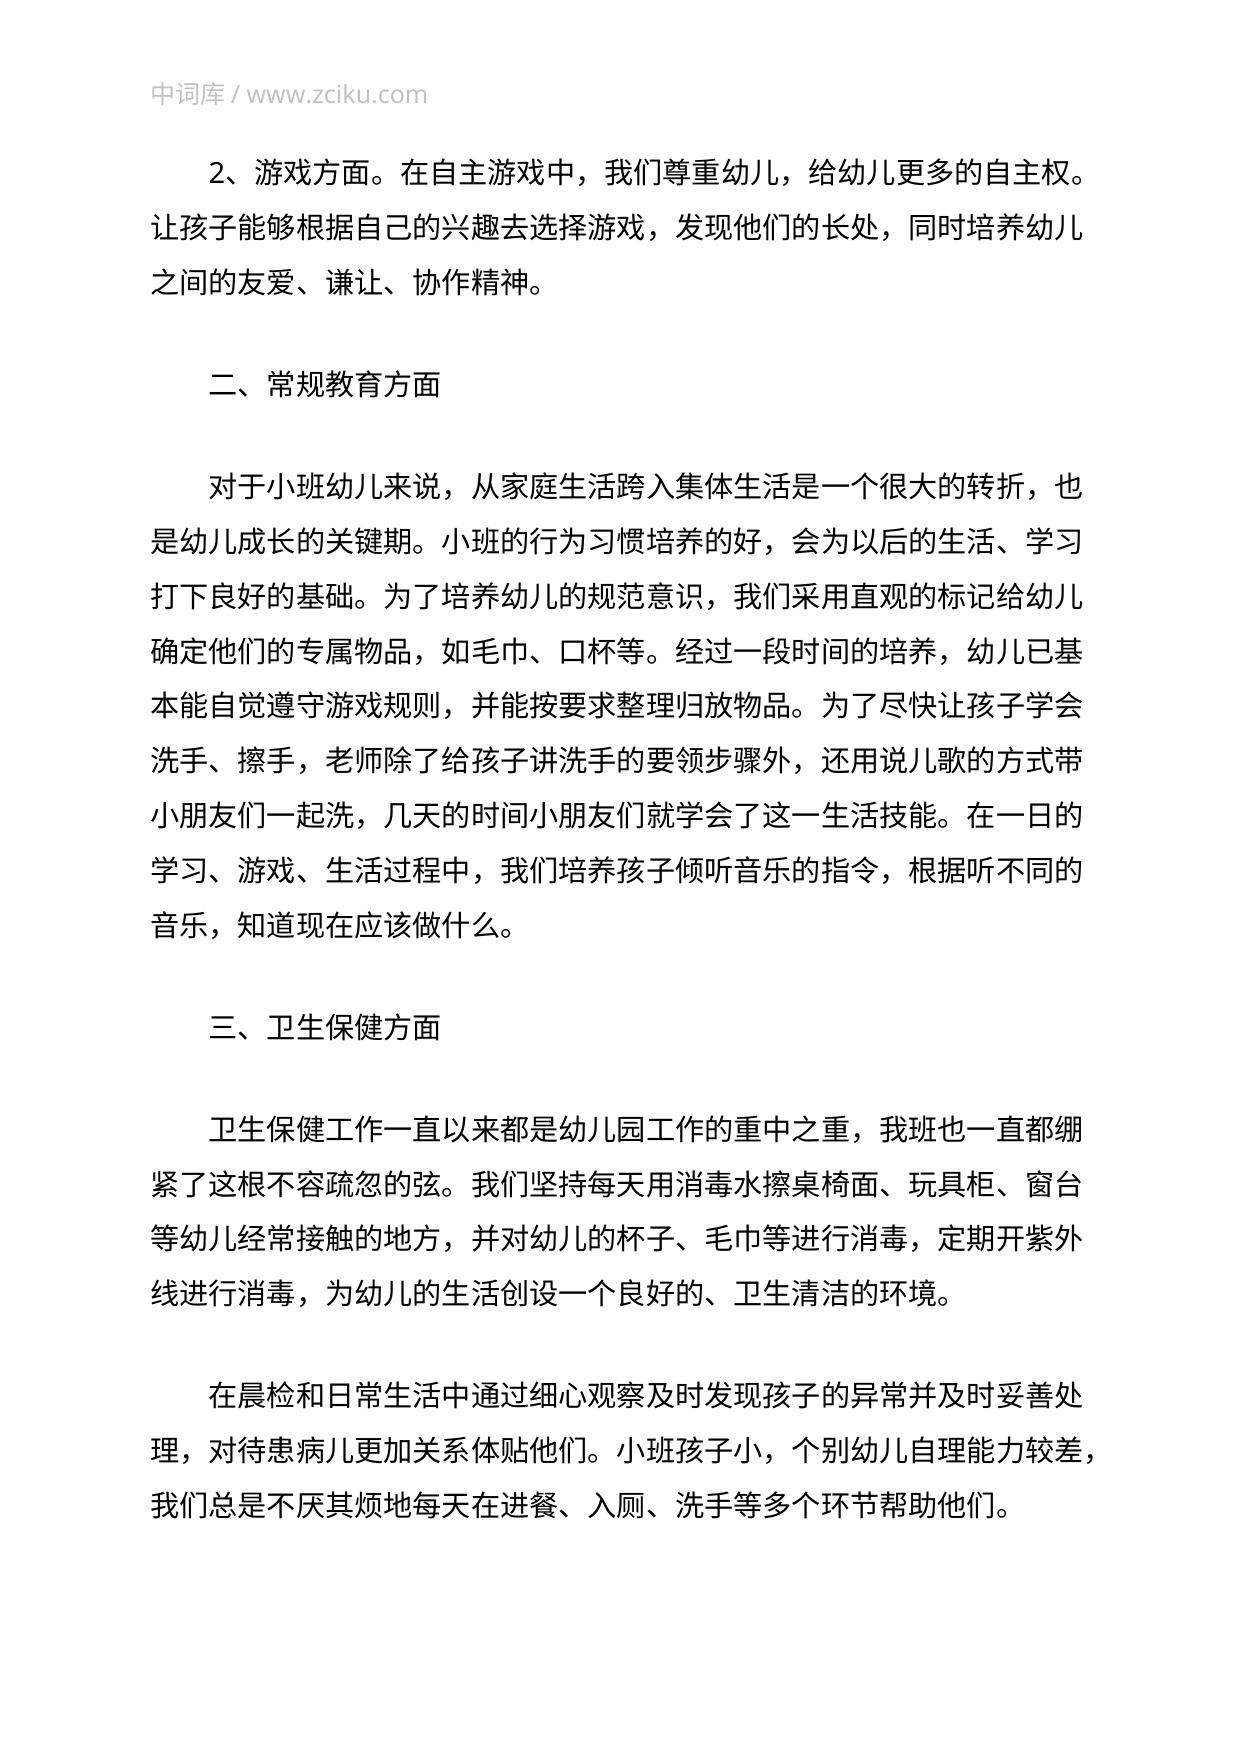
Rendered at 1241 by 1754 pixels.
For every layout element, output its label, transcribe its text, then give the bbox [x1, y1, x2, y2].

text 卫生保健工作一直以来都是幼儿园工作的重中之重，我班也一直都绷紧了这根不容疏忽的弦。我们坚持每天用消毒水擦桌椅面、玩具柜、窗台等幼儿经常接触的地方，并对幼儿的杯子、毛巾等进行消毒，定期开紫外线进行消毒，为幼儿的生活创设一个良好的、卫生清洁的环境。 [150, 1106, 1090, 1313]
text 二、常规教育方面 [150, 362, 1090, 404]
text 三、卫生保健方面 [150, 1004, 1090, 1047]
text 对于小班幼儿来说，从家庭生活跨入集体生活是一个很大的转折，也是幼儿成长的关键期。小班的行为习惯培养的好，会为以后的生活、学习打下良好的基础。为了培养幼儿的规范意识，我们采用直观的标记给幼儿确定他们的专属物品，如毛巾、口杯等。经过一段时间的培养，幼儿已基本能自觉遵守游戏规则，并能按要求整理归放物品。为了尽快让孩子学会洗手、擦手，老师除了给孩子讲洗手的要领步骤外，还用说儿歌的方式带小朋友们一起洗，几天的时间小朋友们就学会了这一生活技能。在一日的学习、游戏、生活过程中，我们培养孩子倾听音乐的指令，根据听不同的音乐，知道现在应该做什么。 [150, 463, 1090, 945]
text 2、游戏方面。在自主游戏中，我们尊重幼儿，给幼儿更多的自主权。让孩子能够根据自己的兴趣去选择游戏，发现他们的长处，同时培养幼儿之间的友爱、谦让、协作精神。 [150, 150, 1090, 302]
text 在晨检和日常生活中通过细心观察及时发现孩子的异常并及时妥善处理，对待患病儿更加关系体贴他们。小班孩子小，个别幼儿自理能力较差，我们总是不厌其烦地每天在进餐、入厕、洗手等多个环节帮助他们。 [150, 1373, 1090, 1525]
